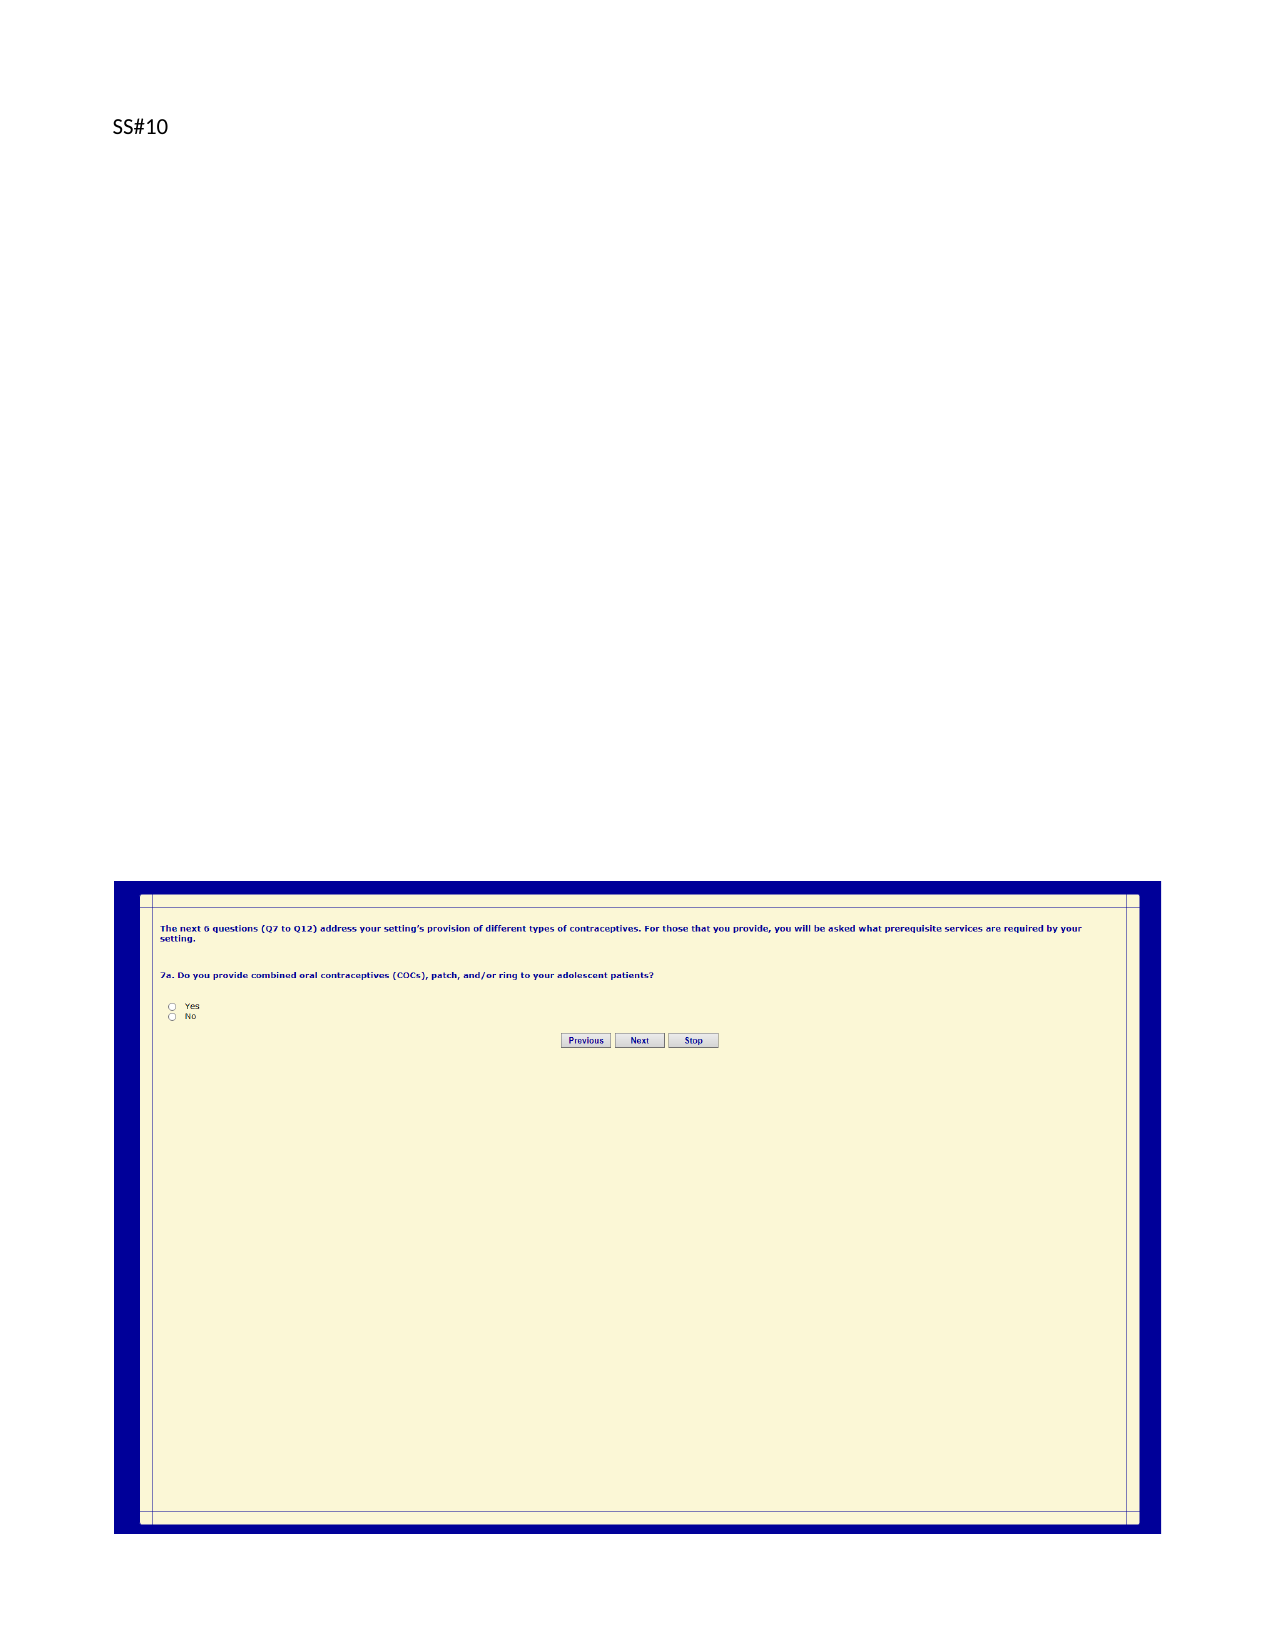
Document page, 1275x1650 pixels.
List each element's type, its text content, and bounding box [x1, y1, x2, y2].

text SS#10 [112, 112, 1162, 141]
picture [114, 881, 1160, 1534]
